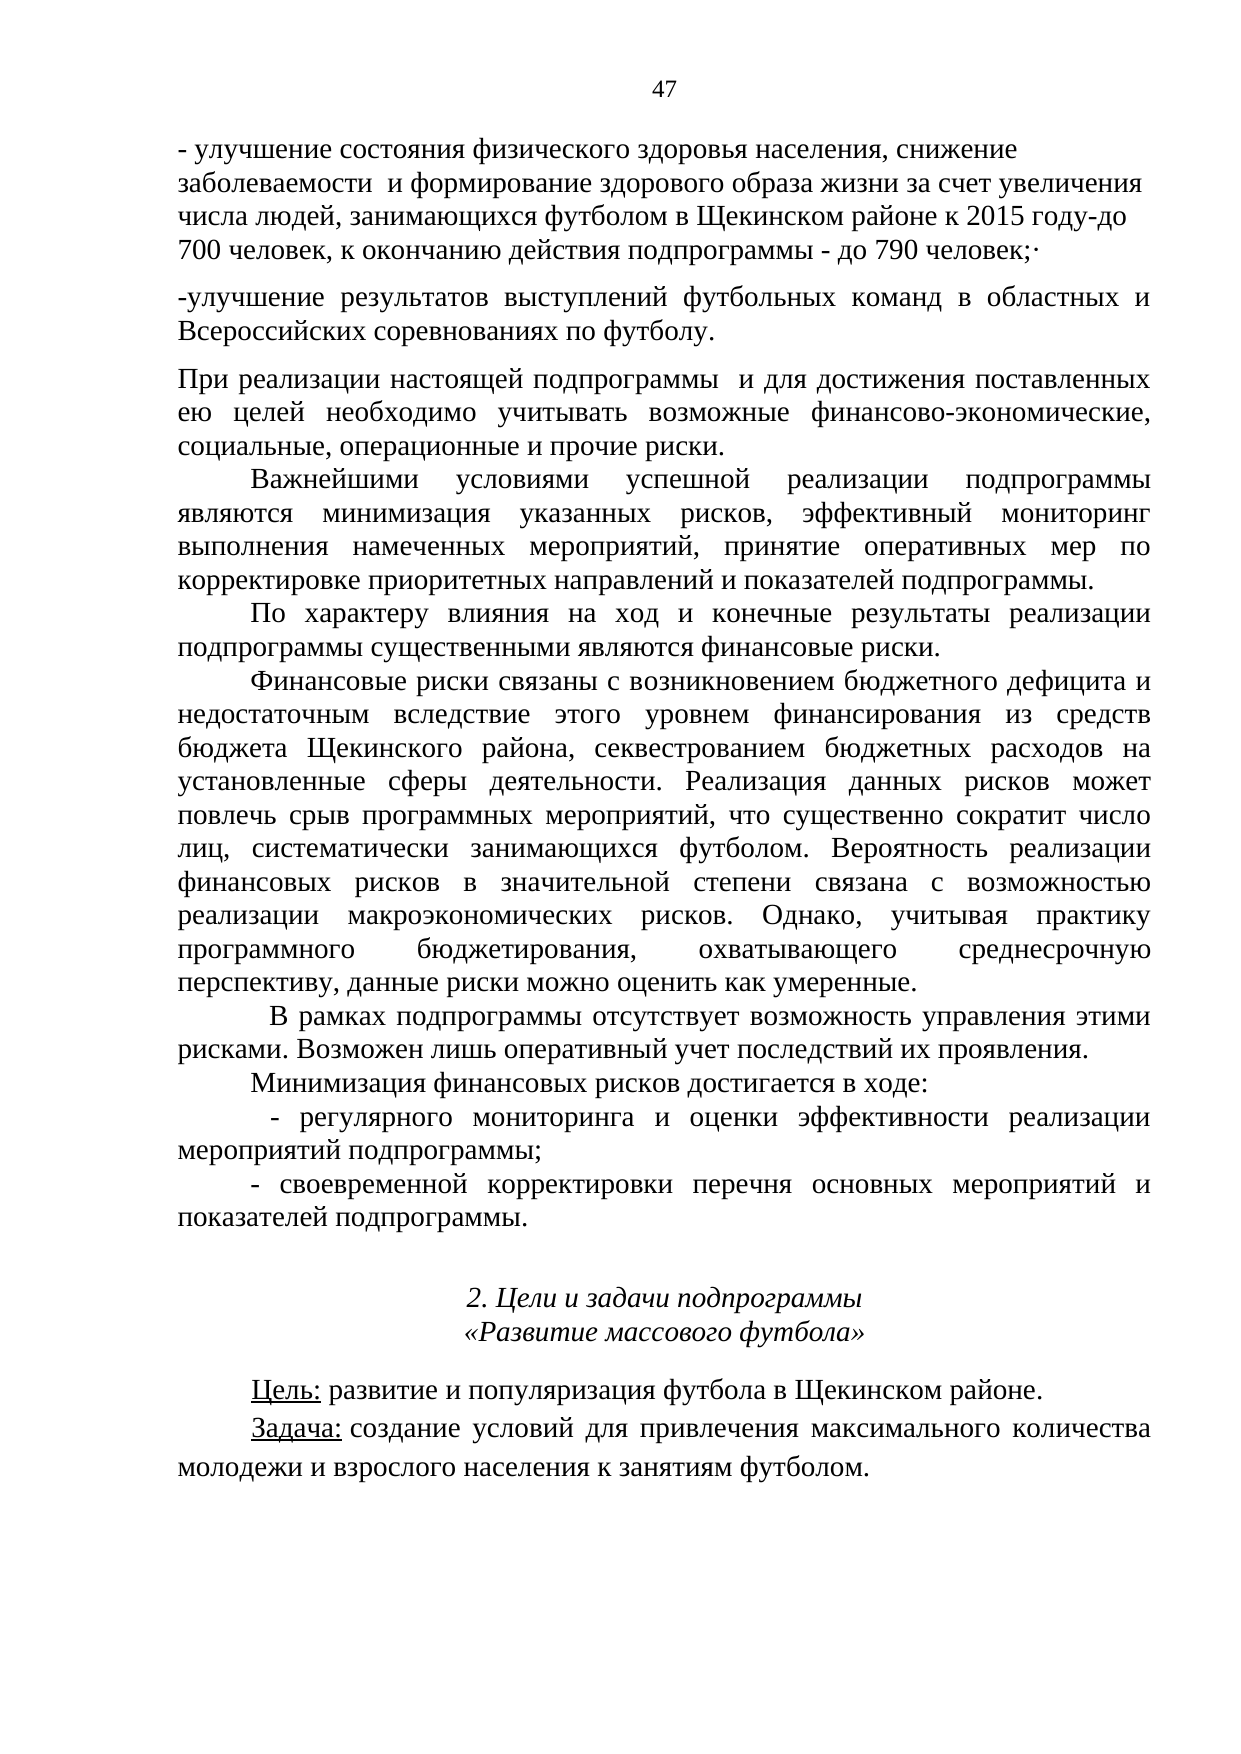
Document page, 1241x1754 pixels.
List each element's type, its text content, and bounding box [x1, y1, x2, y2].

text По характеру влияния на ход и конечные результаты реализации подпрограммы существенными являются финансовые риски. [177, 596, 1152, 663]
text При реализации настоящей подпрограммы и для достижения поставленных ею целей необходимо учитывать возможные финансово-экономические, социальные, операционные и прочие риски. [177, 361, 1152, 461]
text -улучшение результатов выступлений футбольных команд в областных и Всероссийских соревнованиях по футболу. [177, 279, 1152, 347]
text - улучшение состояния физического здоровья населения, снижение заболеваемости и формирование здорового образа жизни за счет увеличения числа людей, занимающихся футболом в Щекинском районе к 2015 году-до 700 человек, к окончанию действия подпрограммы - до 790 человек;· [177, 131, 1152, 265]
text Важнейшими условиями успешной реализации подпрограммы являются минимизация указанных рисков, эффективный мониторинг выполнения намеченных мероприятий, принятие оперативных мер по корректировке приоритетных направлений и показателей подпрограммы. [177, 461, 1152, 596]
text Минимизация финансовых рисков достигается в ходе: [177, 1065, 1152, 1099]
text Задача: создание условий для привлечения максимального количества молодежи и взрослого населения к занятиям футболом. [177, 1410, 1152, 1482]
text - регулярного мониторинга и оценки эффективности реализации мероприятий подпрограммы; [177, 1099, 1152, 1166]
text В рамках подпрограммы отсутствует возможность управления этими рисками. Возможен лишь оперативный учет последствий их проявления. [177, 998, 1152, 1065]
text «Развитие массового футбола» [177, 1314, 1152, 1348]
text 2. Цели и задачи подпрограммы [177, 1281, 1152, 1314]
text Финансовые риски связаны с возникновением бюджетного дефицита и недостаточным вследствие этого уровнем финансирования из средств бюджета Щекинского района, секвестрованием бюджетных расходов на установленные сферы деятельности. Реализация данных рисков может повлечь срыв программных мероприятий, что существенно сократит число лиц, систематически занимающихся футболом. Вероятность реализации финансовых рисков в значительной степени связана с возможностью реализации макроэкономических рисков. Однако, учитывая практику программного бюджетирования, охватывающего среднесрочную перспективу, данные риски можно оценить как умеренные. [177, 663, 1152, 998]
text - своевременной корректировки перечня основных мероприятий и показателей подпрограммы. [177, 1166, 1152, 1233]
text Цель: развитие и популяризация футбола в Щекинском районе. [177, 1372, 1152, 1405]
